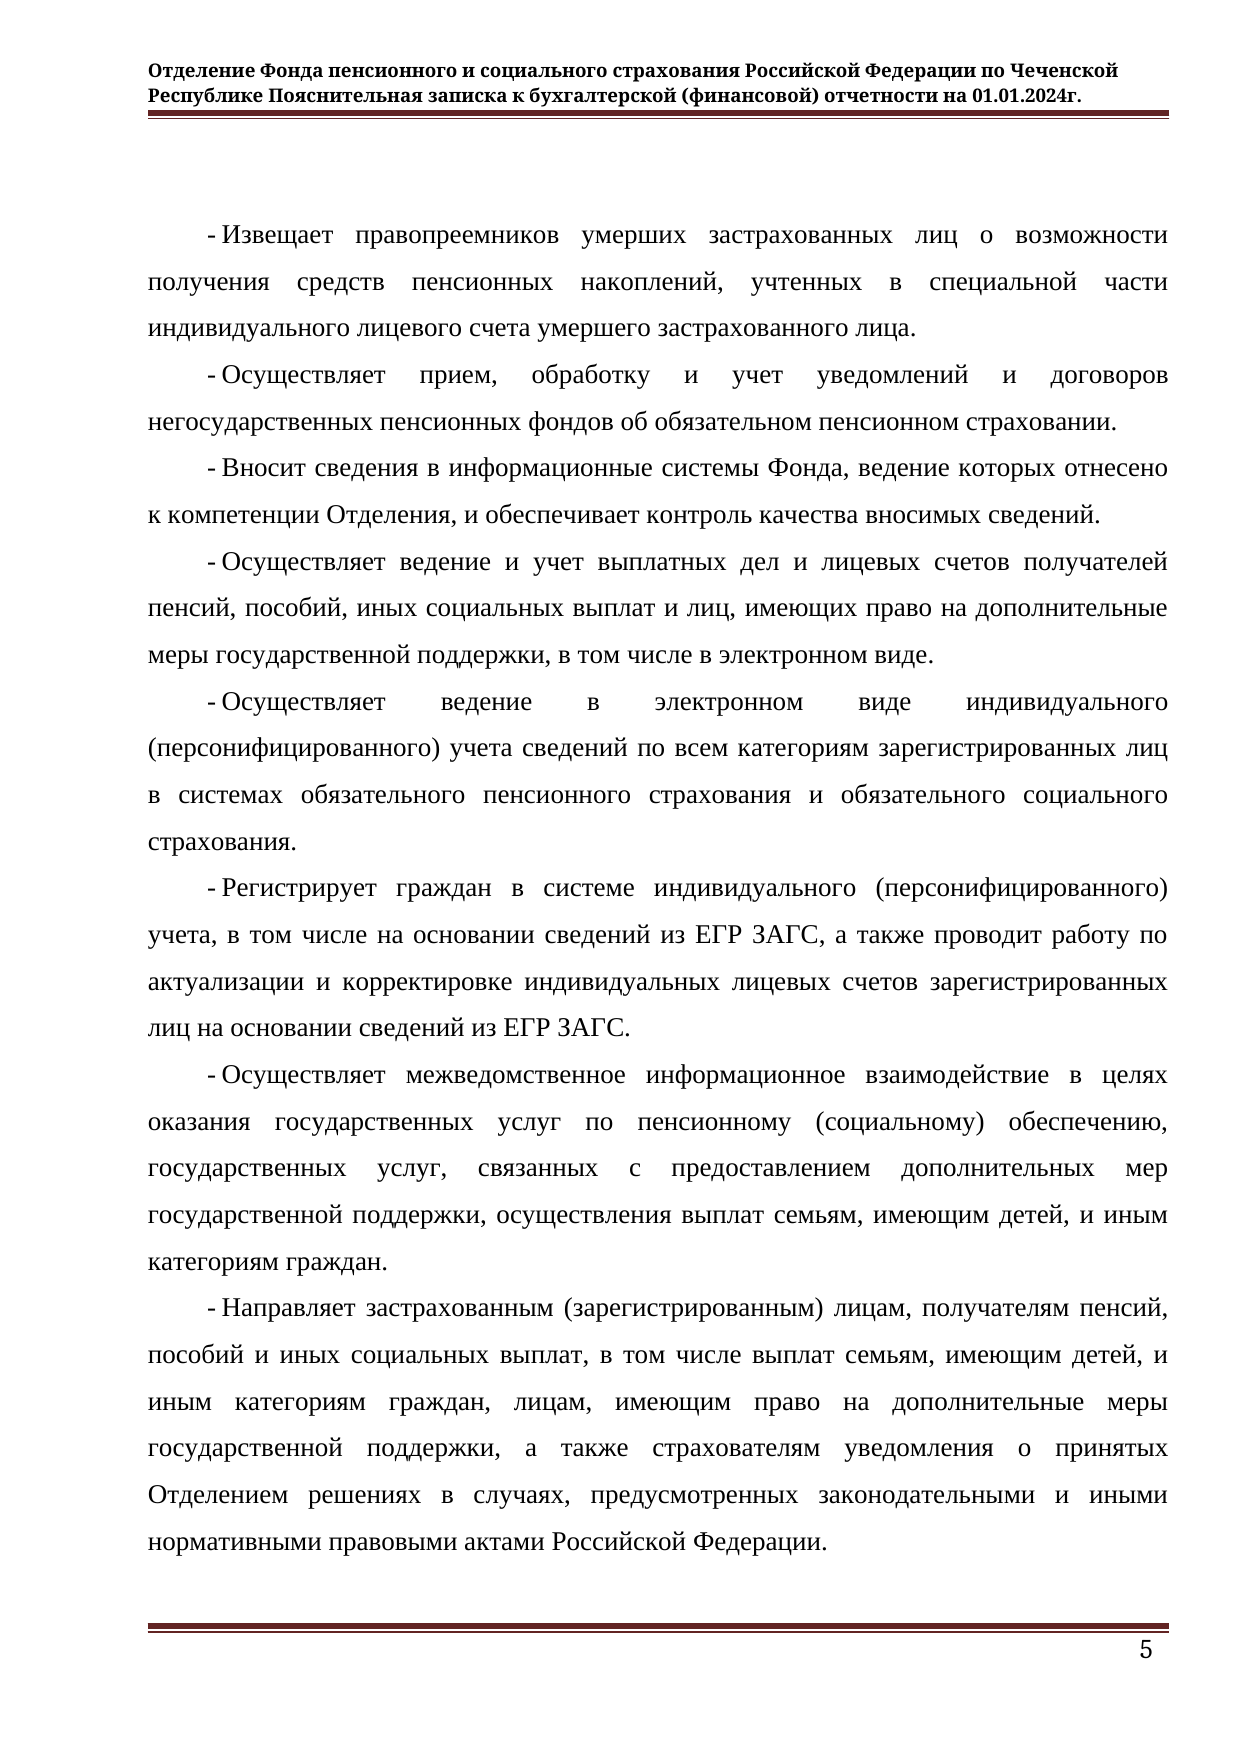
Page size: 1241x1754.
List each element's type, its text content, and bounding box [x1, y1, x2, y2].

text - Осуществляет прием, обработку и учет уведомлений и договоров негосударственных пенсионных фондов об обязательном пенсионном страховании. [148, 358, 1169, 436]
text - Осуществляет ведение и учет выплатных дел и лицевых счетов получателей пенсий, пособий, иных социальных выплат и лиц, имеющих право на дополнительные меры государственной поддержки, в том числе в электронном виде. [148, 545, 1169, 669]
text - Направляет застрахованным (зарегистрированным) лицам, получателям пенсий, пособий и иных социальных выплат, в том числе выплат семьям, имеющим детей, и иным категориям граждан, лицам, имеющим право на дополнительные меры государственной поддержки, а также страхователям уведомления о принятых Отделением решениях в случаях, предусмотренных законодательными и иными нормативными правовыми актами Российской Федерации. [148, 1291, 1169, 1556]
text - Извещает правопреемников умерших застрахованных лиц о возможности получения средств пенсионных накоплений, учтенных в специальной части индивидуального лицевого счета умершего застрахованного лица. [148, 218, 1169, 343]
text - Осуществляет межведомственное информационное взаимодействие в целях оказания государственных услуг по пенсионному (социальному) обеспечению, государственных услуг, связанных с предоставлением дополнительных мер государственной поддержки, осуществления выплат семьям, имеющим детей, и иным категориям граждан. [148, 1058, 1169, 1276]
text - Регистрирует граждан в системе индивидуального (персонифицированного) учета, в том числе на основании сведений из ЕГР ЗАГС, а также проводит работу по актуализации и корректировке индивидуальных лицевых счетов зарегистрированных лиц на основании сведений из ЕГР ЗАГС. [148, 871, 1169, 1043]
text - Осуществляет ведение в электронном виде индивидуального (персонифицированного) учета сведений по всем категориям зарегистрированных лиц в системах обязательного пенсионного страхования и обязательного социального страхования. [148, 685, 1169, 856]
text - Вносит сведения в информационные системы Фонда, ведение которых отнесено к компетенции Отделения, и обеспечивает контроль качества вносимых сведений. [148, 451, 1169, 529]
